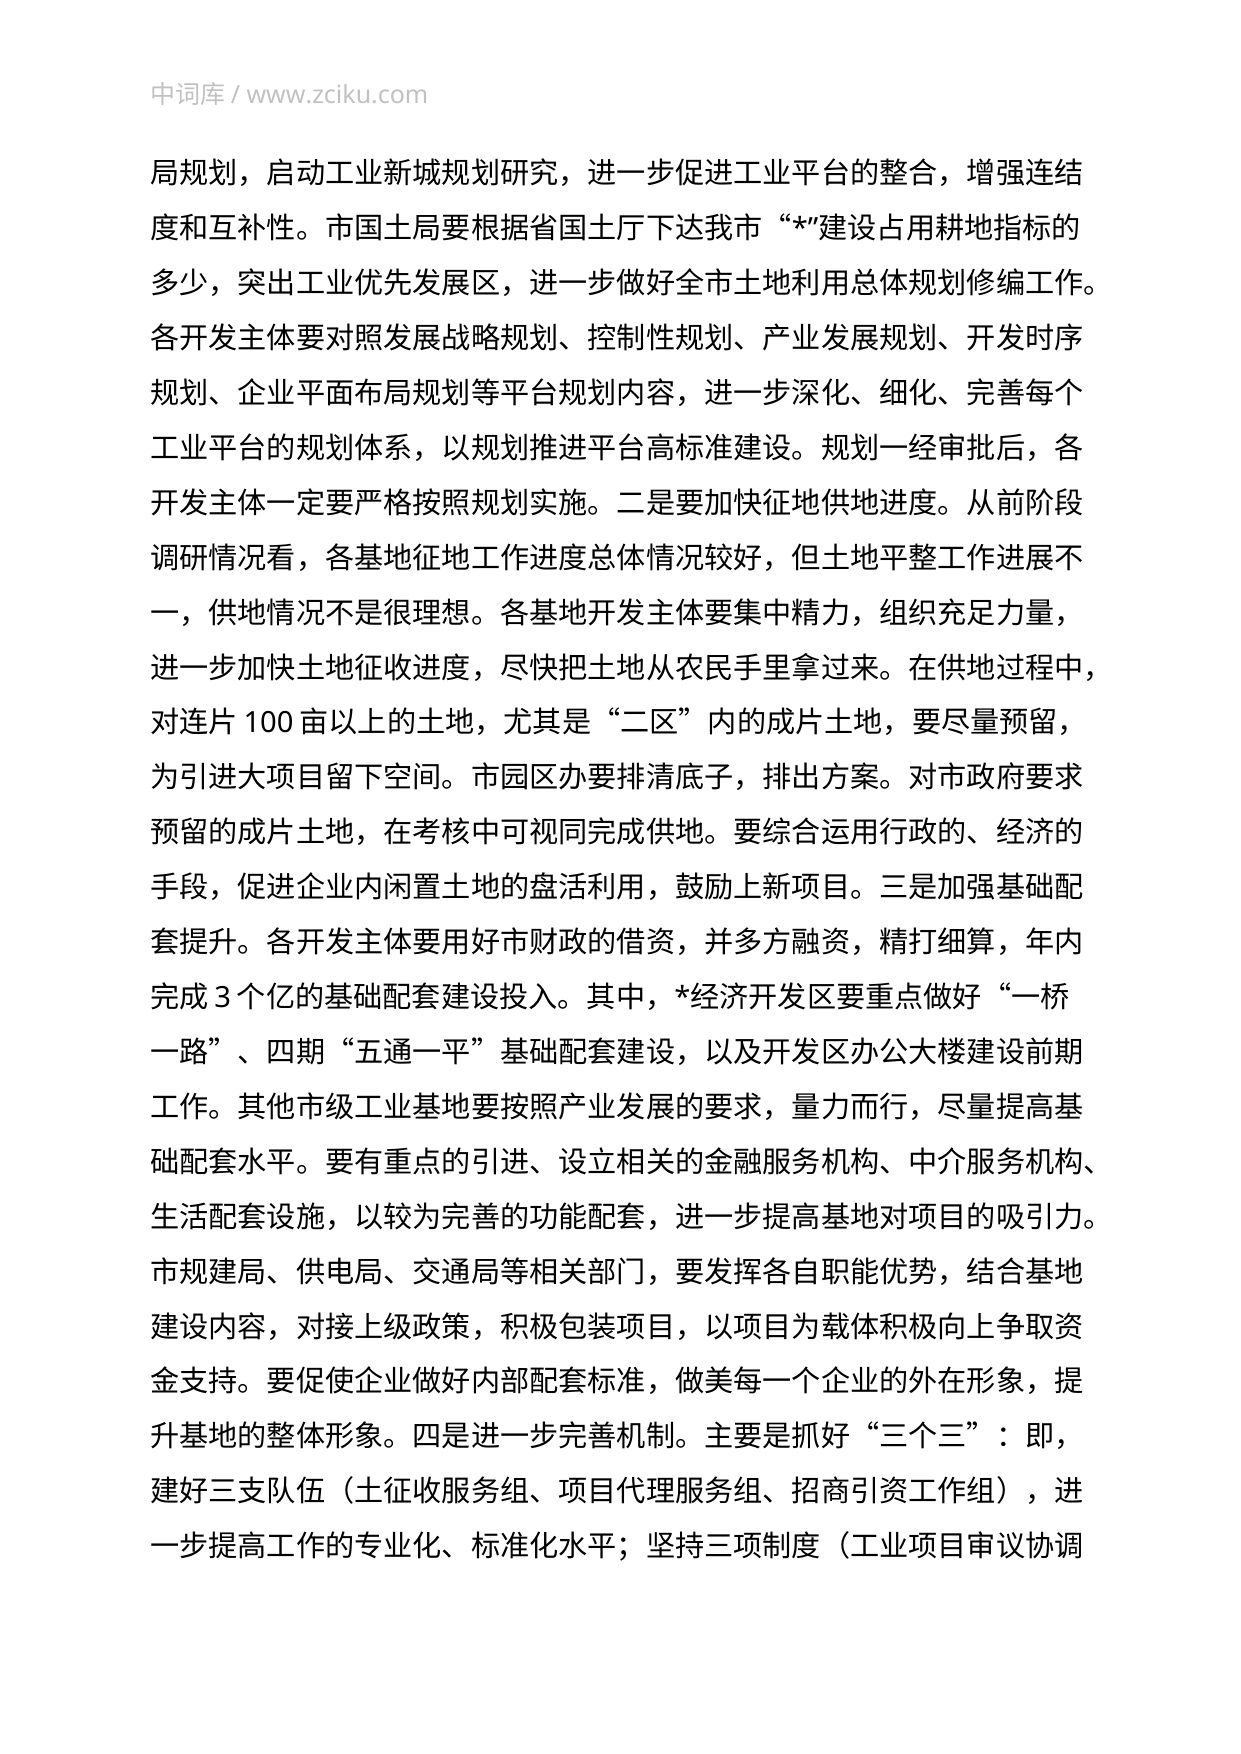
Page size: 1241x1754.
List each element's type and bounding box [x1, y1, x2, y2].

text [150, 150, 1090, 1565]
